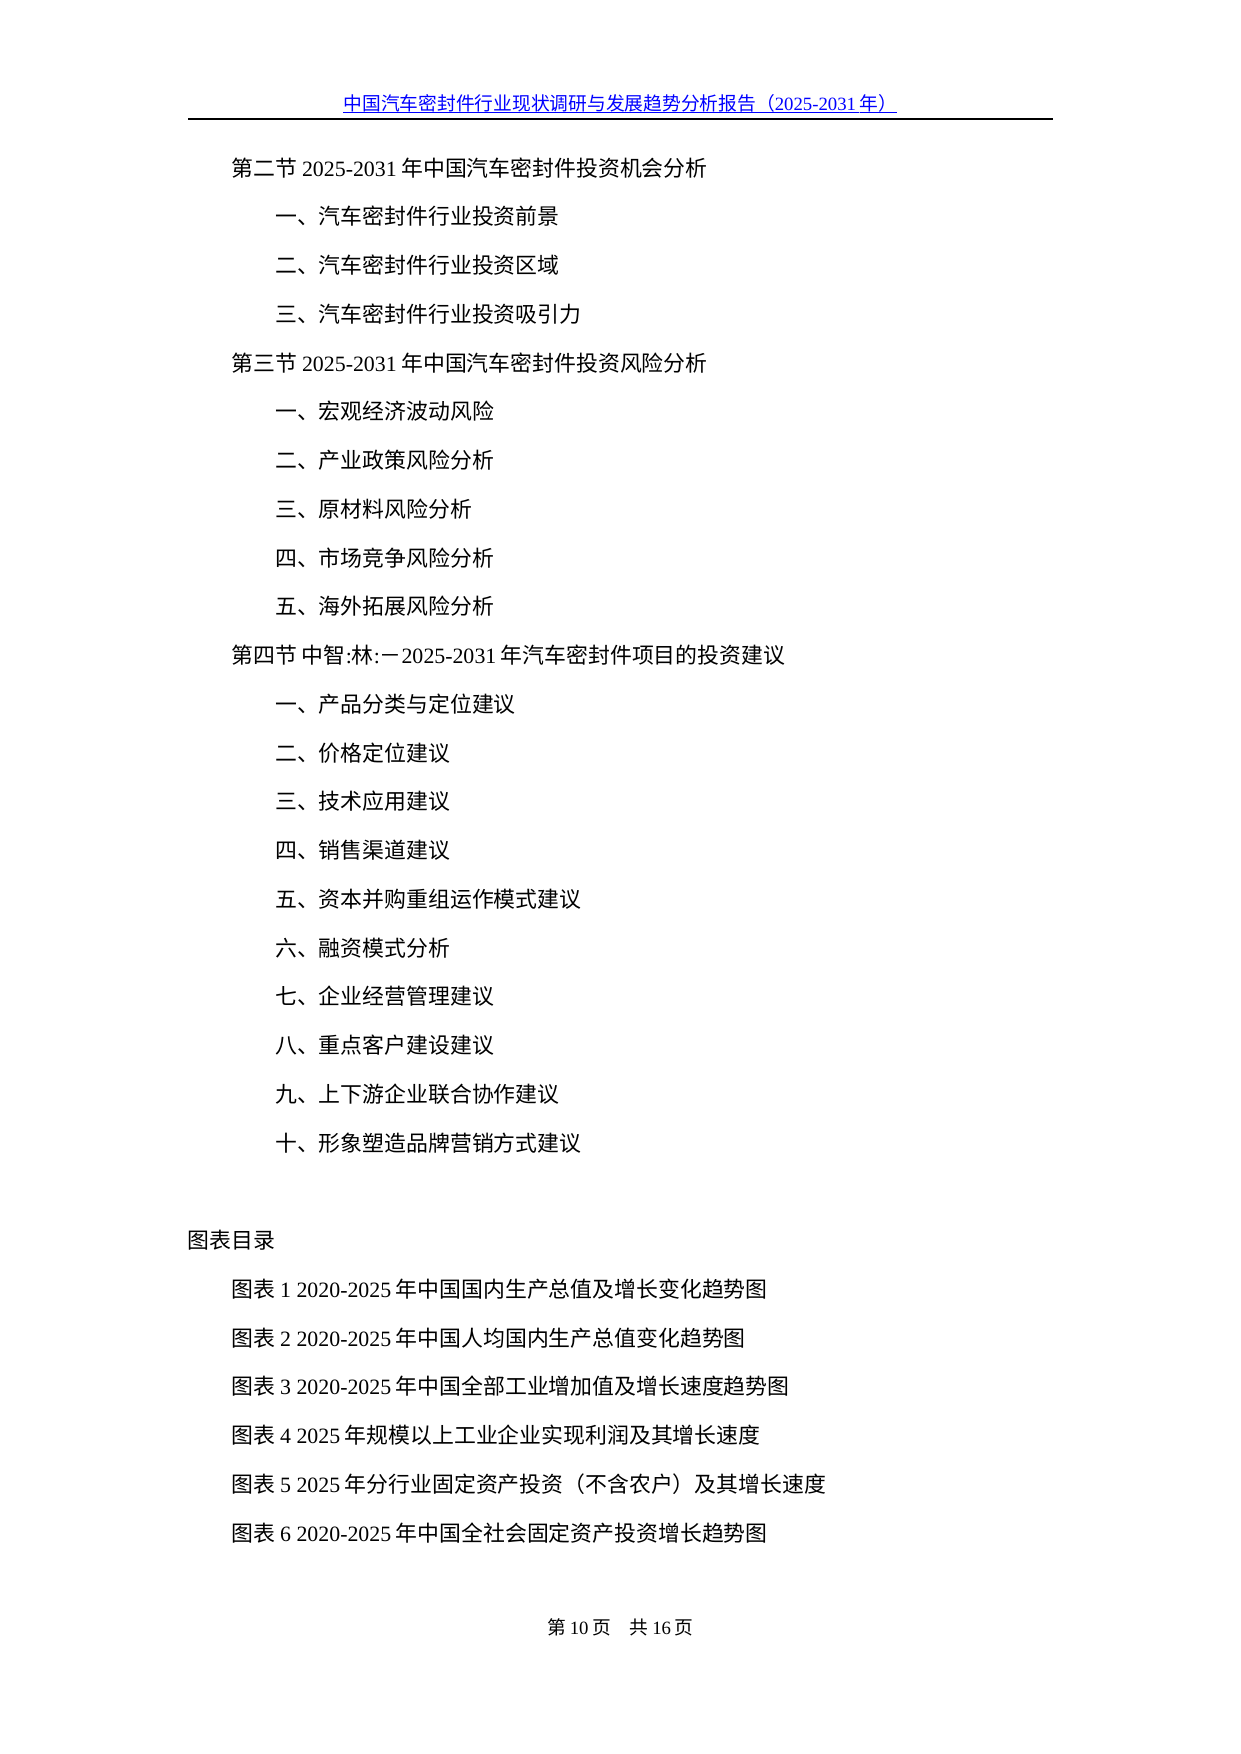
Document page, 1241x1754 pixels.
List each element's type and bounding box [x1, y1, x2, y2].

text [187, 150, 1053, 1548]
